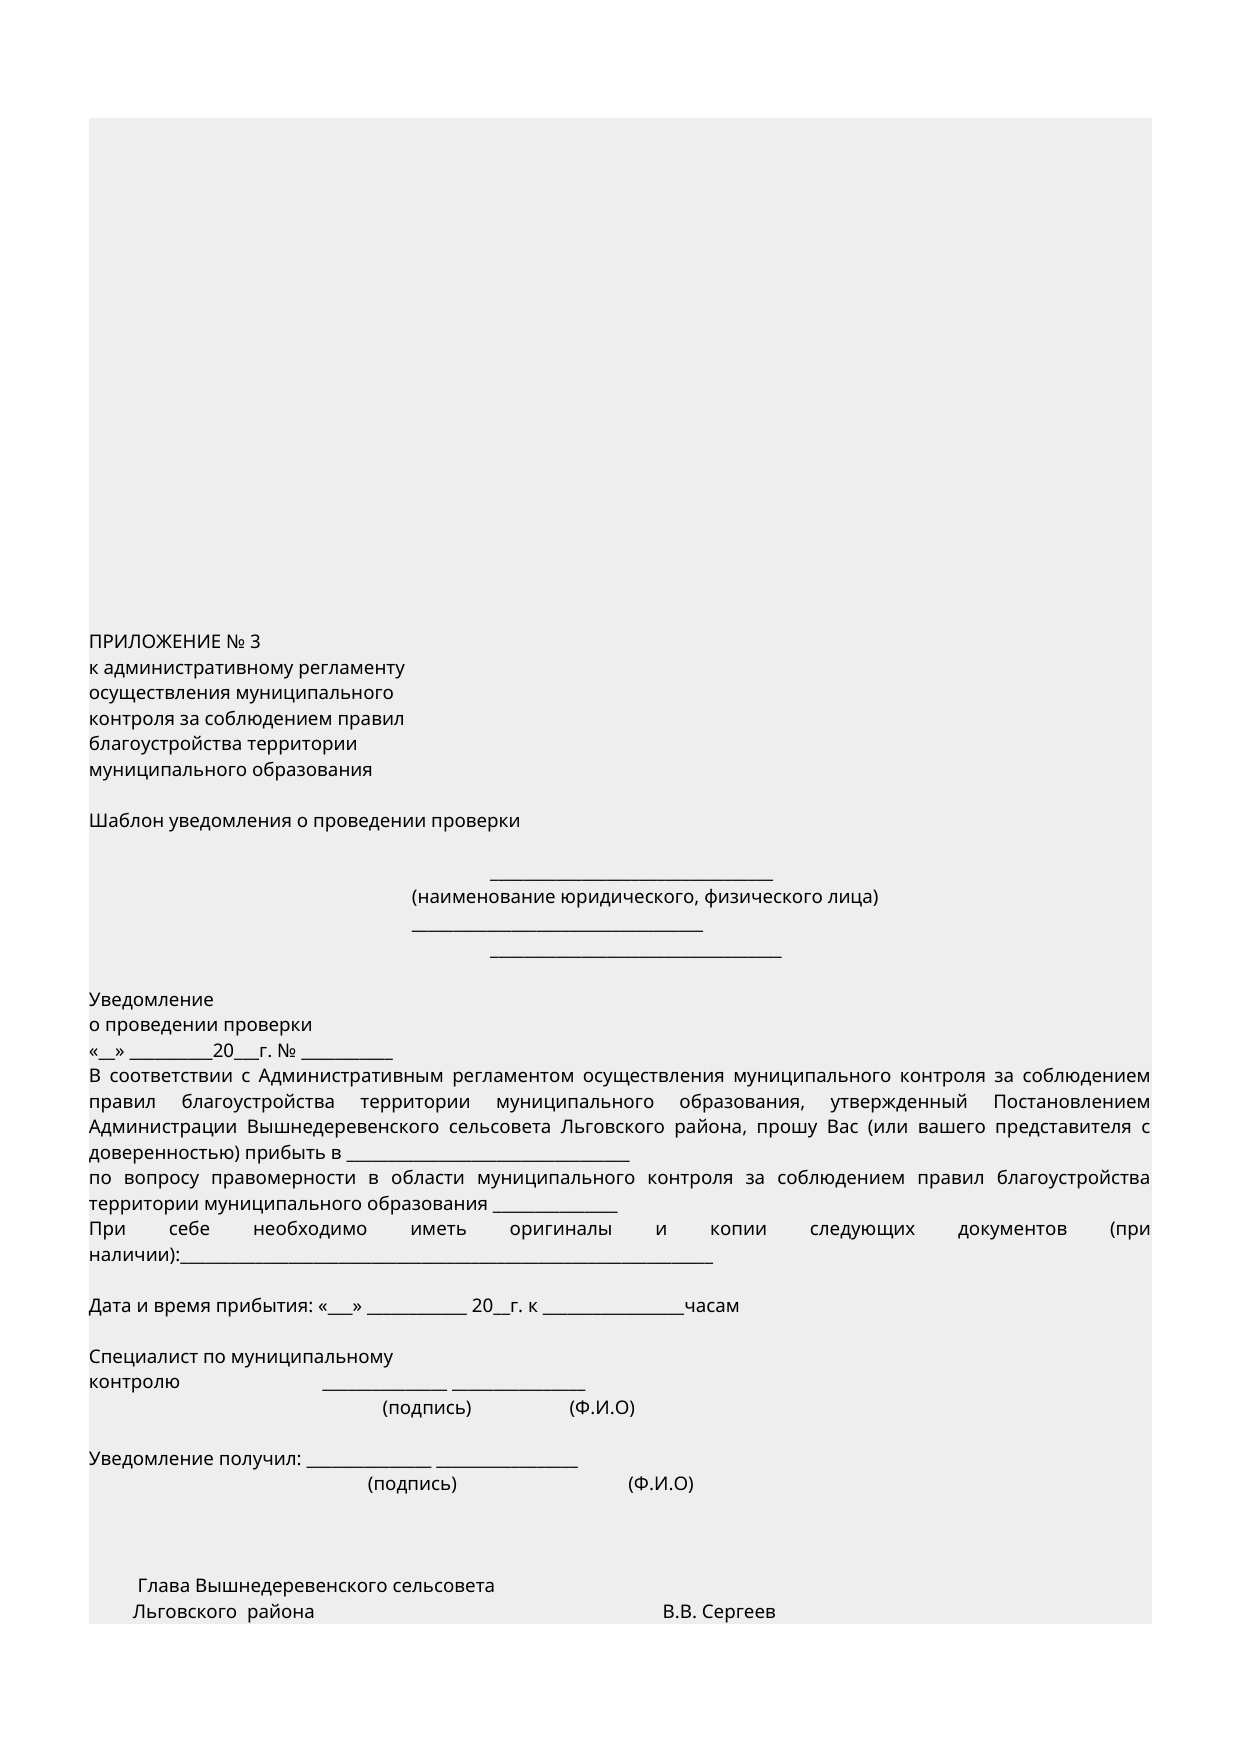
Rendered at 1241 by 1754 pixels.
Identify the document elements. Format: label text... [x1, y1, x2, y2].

text ___________________________________ [89, 909, 1152, 935]
text осуществления муниципального [89, 679, 1152, 705]
text Шаблон уведомления о проведении проверки [89, 807, 1152, 833]
text контроля за соблюдением правил [89, 705, 1152, 731]
text муниципального образования [89, 756, 1152, 782]
text ___________________________________ [89, 935, 1152, 960]
text (подпись) (Ф.И.О) [89, 1471, 1152, 1496]
text В соответствии с Административным регламентом осуществления муниципального контроля за соблюдением правил благоустройства территории муниципального образования, утвержденный Постановлением Администрации Вышнедеревенского сельсовета Льговского района, прошу Вас (или вашего представителя с доверенностью) прибыть в __________________________________ [89, 1062, 1152, 1164]
text __________________________________ [89, 858, 1152, 884]
text Специалист по муниципальному [89, 1343, 1152, 1369]
text к административному регламенту [89, 654, 1152, 679]
text благоустройства территории [89, 731, 1152, 756]
text о проведении проверки [89, 1011, 1152, 1037]
text Уведомление получил: _______________ _________________ [89, 1445, 1152, 1471]
text контролю _______________ ________________ [89, 1369, 1152, 1394]
text При себе необходимо иметь оригиналы и копии следующих документов (при наличии):________________________________________________________________ [89, 1216, 1152, 1267]
text (подпись) (Ф.И.О) [89, 1394, 1152, 1420]
text «__» __________20___г. № ___________ [89, 1037, 1152, 1062]
text Дата и время прибытия: «___» ____________ 20__г. к _________________часам [89, 1292, 1152, 1318]
text Уведомление [89, 986, 1152, 1011]
text по вопросу правомерности в области муниципального контроля за соблюдением правил благоустройства территории муниципального образования _______________ [89, 1164, 1152, 1216]
text ПРИЛОЖЕНИЕ № 3 [89, 628, 1152, 654]
text Глава Вышнедеревенского сельсовета [89, 1573, 1152, 1598]
text Льговского района В.В. Сергеев [89, 1598, 1152, 1624]
text (наименование юридического, физического лица) [89, 884, 1152, 909]
